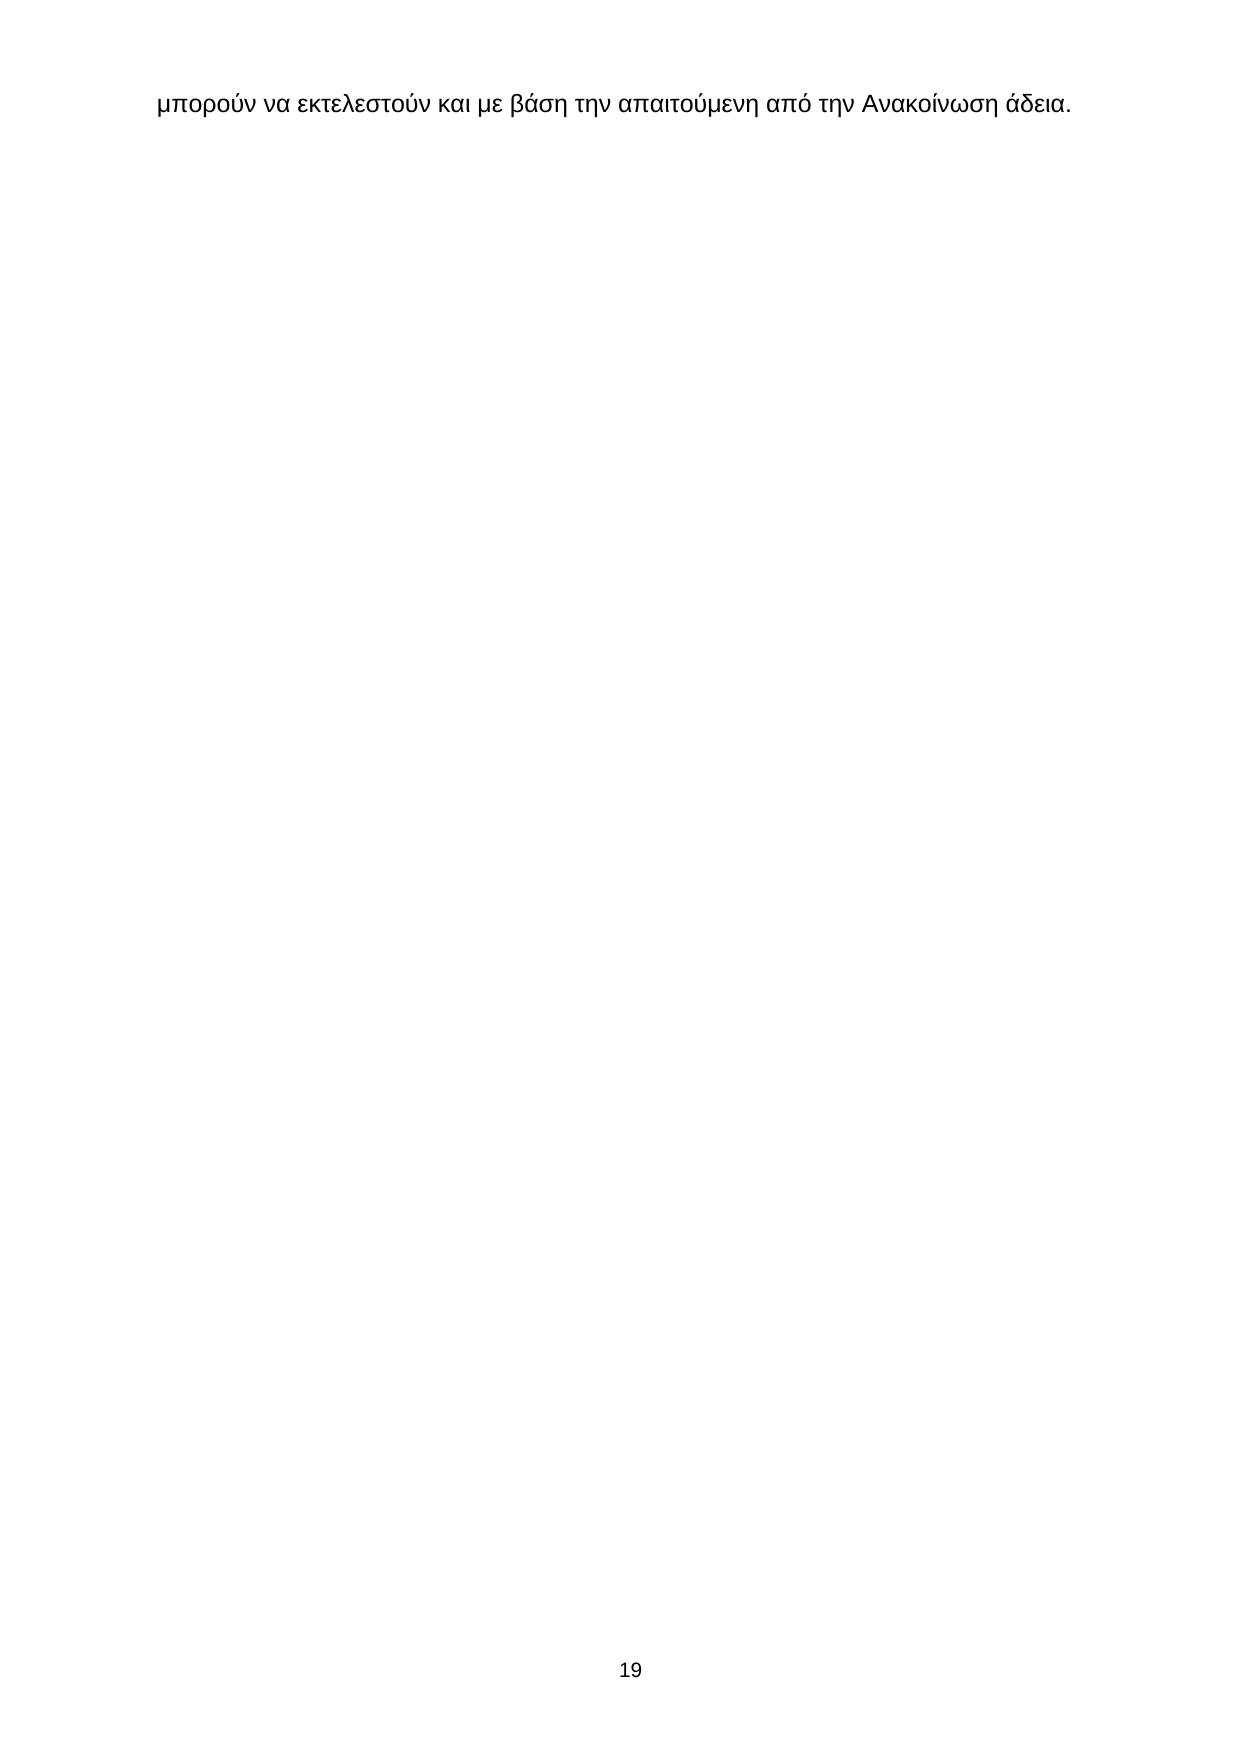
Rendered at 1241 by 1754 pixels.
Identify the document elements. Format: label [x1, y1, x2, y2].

text [157, 89, 1131, 117]
